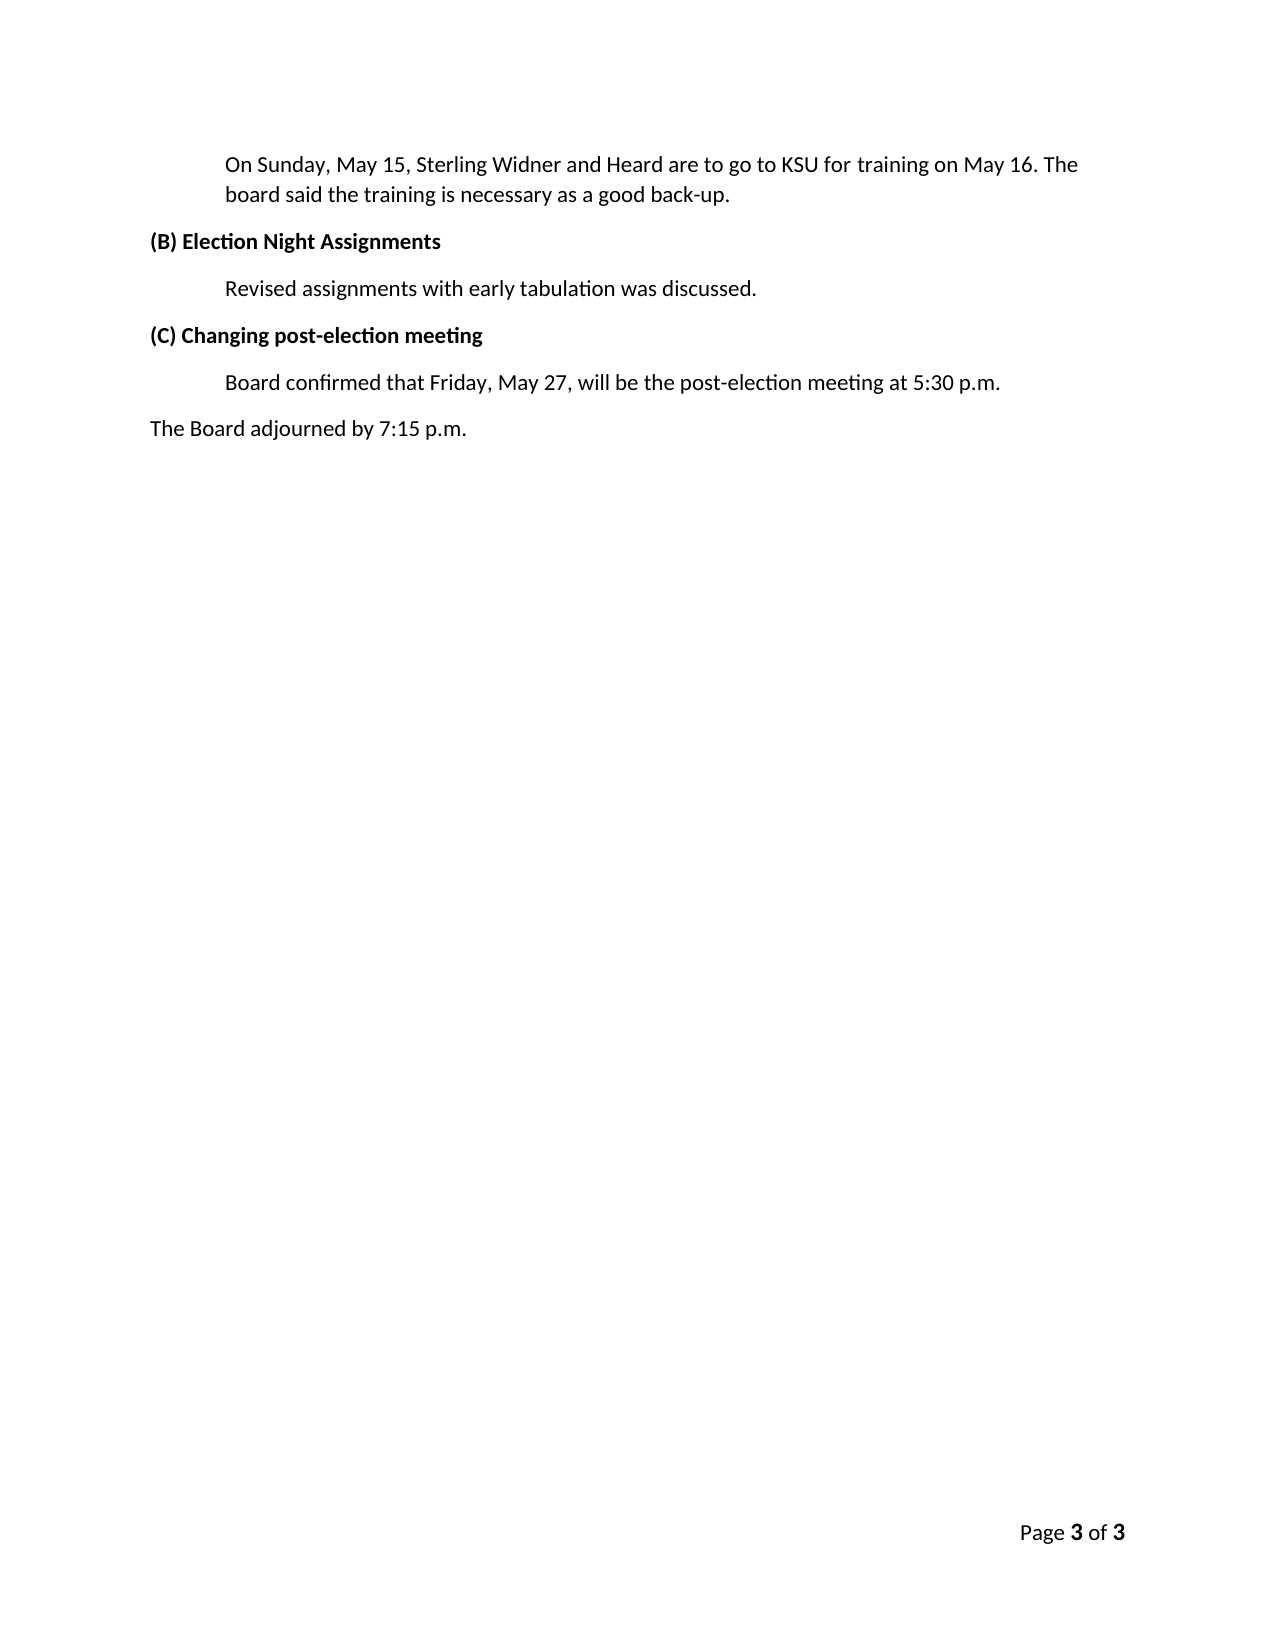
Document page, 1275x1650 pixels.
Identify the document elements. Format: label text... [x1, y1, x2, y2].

text On Sunday, May 15, Sterling Widner and Heard are to go to KSU for training on May 16. The board said the training is necessary as a good back-up. [225, 150, 1125, 208]
text (C) Changing post-election meeting [150, 321, 1125, 349]
text (B) Election Night Assignments [150, 227, 1125, 255]
text Board confirmed that Friday, May 27, will be the post-election meeting at 5:30 p.m. [150, 368, 1125, 396]
text Revised assignments with early tabulation was discussed. [150, 274, 1125, 302]
text The Board adjourned by 7:15 p.m. [150, 414, 1125, 443]
